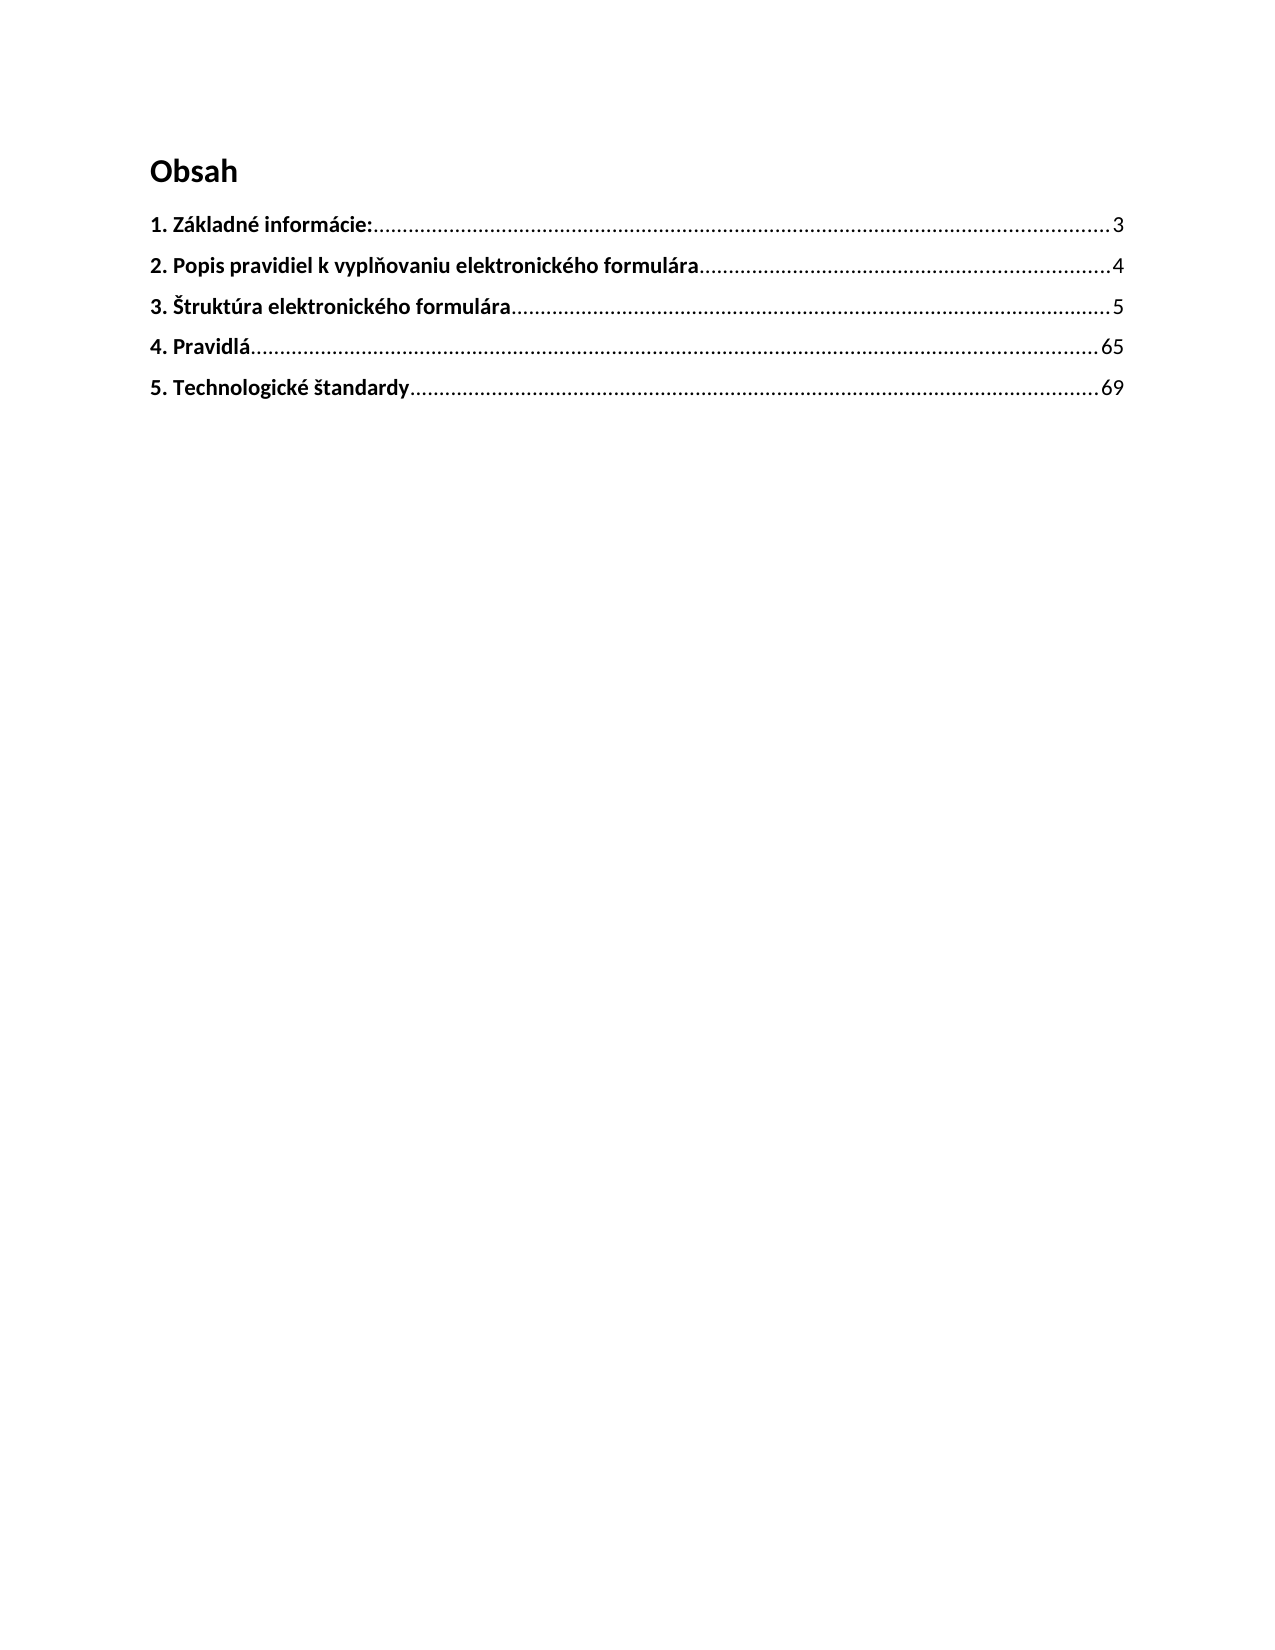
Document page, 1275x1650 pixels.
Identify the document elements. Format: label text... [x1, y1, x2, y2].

text 2. Popis pravidiel k vyplňovaniu elektronického formulára 4 [150, 251, 1125, 279]
text 4. Pravidlá 65 [150, 332, 1125, 361]
text 5. Technologické štandardy 69 [150, 373, 1125, 401]
text 1. Základné informácie: 3 [150, 211, 1125, 239]
text 3. Štruktúra elektronického formulára 5 [150, 292, 1125, 320]
text Obsah [150, 150, 1125, 191]
